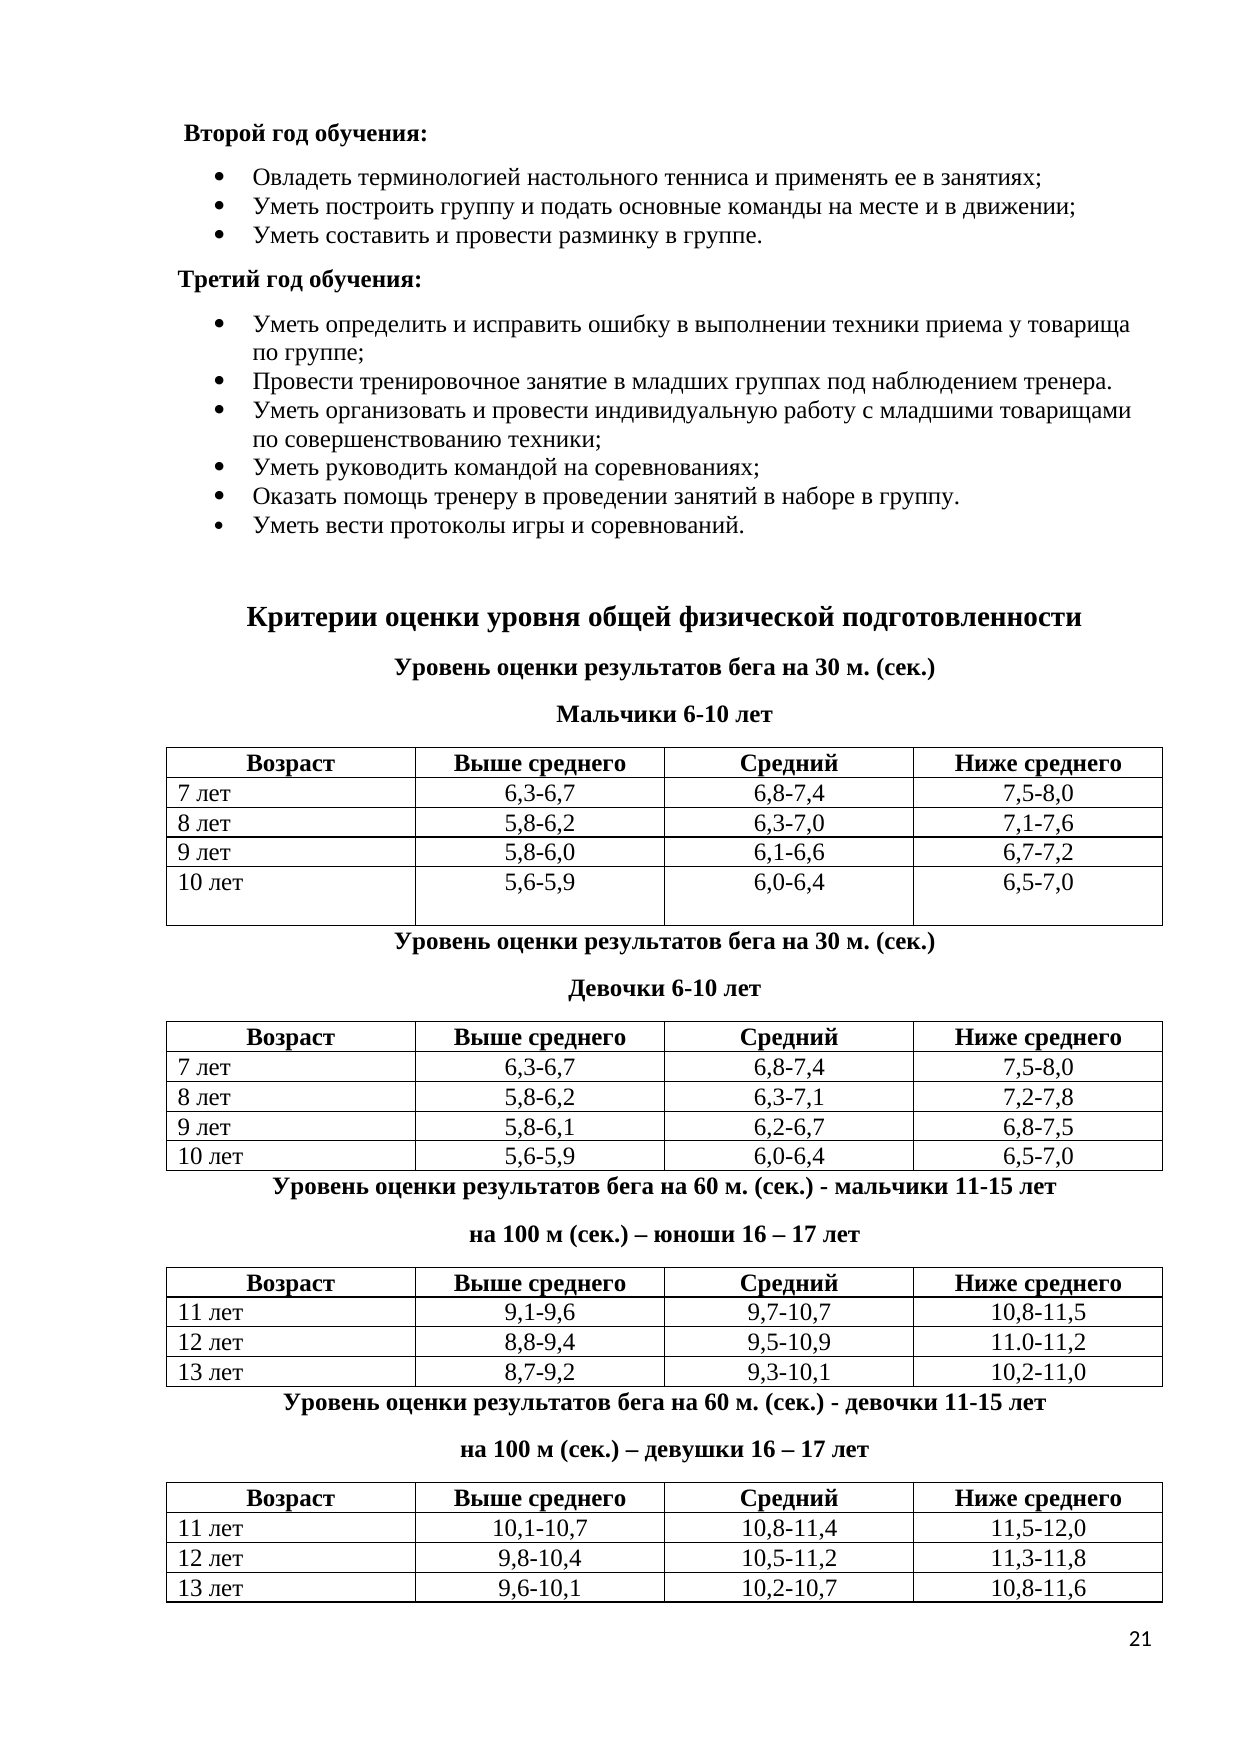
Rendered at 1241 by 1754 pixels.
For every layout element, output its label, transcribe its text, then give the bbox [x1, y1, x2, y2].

text Критерии оценки уровня общей физической подготовленности [177, 599, 1152, 632]
table_cell 9 лет [167, 1112, 415, 1140]
table_cell 5,8-6,0 [416, 838, 664, 866]
table_cell 5,8-6,1 [416, 1112, 664, 1140]
table_header Ниже среднего [914, 748, 1162, 777]
table_header Ниже среднего [914, 1483, 1162, 1512]
list Уметь руководить командой на соревнованиях; [215, 452, 1152, 481]
table_header Выше среднего [416, 748, 664, 777]
text на 100 м (сек.) – юноши 16 – 17 лет [177, 1219, 1152, 1248]
table_header Выше среднего [416, 1022, 664, 1051]
text Уровень оценки результатов бега на 60 м. (сек.) - мальчики 11-15 лет [177, 1171, 1152, 1200]
table_header Средний [665, 1268, 913, 1296]
table_cell 8,7-9,2 [416, 1357, 664, 1386]
text Второй год обучения: [177, 118, 1152, 147]
table_header Возраст [167, 1022, 415, 1051]
table_header Возраст [167, 748, 415, 777]
table_cell 9,5-10,9 [665, 1327, 913, 1356]
table_header Возраст [167, 1483, 415, 1512]
table_cell 9,8-10,4 [416, 1543, 664, 1572]
table_cell 9,6-10,1 [416, 1573, 664, 1601]
table_cell 13 лет [167, 1573, 415, 1601]
table_cell 6,8-7,5 [914, 1112, 1162, 1140]
table_cell 5,6-5,9 [416, 1141, 664, 1170]
table_cell 10,5-11,2 [665, 1543, 913, 1572]
table_header Возраст [167, 1268, 415, 1296]
table_header Ниже среднего [914, 1268, 1162, 1296]
table_cell 6,5-7,0 [914, 867, 1162, 925]
table_cell 10,8-11,4 [665, 1513, 913, 1542]
text Уровень оценки результатов бега на 30 м. (сек.) [177, 926, 1152, 954]
table_cell 9,3-10,1 [665, 1357, 913, 1386]
text Девочки 6-10 лет [177, 973, 1152, 1002]
table_cell 6,8-7,4 [665, 778, 913, 807]
text на 100 м (сек.) – девушки 16 – 17 лет [177, 1434, 1152, 1463]
table_cell 6,8-7,4 [665, 1052, 913, 1081]
table_cell 8 лет [167, 1082, 415, 1111]
table_cell 6,1-6,6 [665, 838, 913, 866]
text Мальчики 6-10 лет [177, 699, 1152, 728]
table_cell 9,1-9,6 [416, 1298, 664, 1326]
list Провести тренировочное занятие в младших группах под наблюдением тренера. [215, 366, 1152, 395]
table_cell 11,5-12,0 [914, 1513, 1162, 1542]
table_cell 9 лет [167, 838, 415, 866]
table_cell 7,1-7,6 [914, 808, 1162, 836]
table_cell 6,3-6,7 [416, 1052, 664, 1081]
table_cell 6,2-6,7 [665, 1112, 913, 1140]
table_cell 11 лет [167, 1298, 415, 1326]
text Третий год обучения: [177, 264, 1152, 293]
table_cell 11,3-11,8 [914, 1543, 1162, 1572]
table_cell 6,3-7,0 [665, 808, 913, 836]
table_header Средний [665, 1022, 913, 1051]
table_cell 7,5-8,0 [914, 778, 1162, 807]
table_cell 11.0-11,2 [914, 1327, 1162, 1356]
list Уметь вести протоколы игры и соревнований. [215, 510, 1152, 539]
table_cell 9,7-10,7 [665, 1298, 913, 1326]
list Уметь построить группу и подать основные команды на месте и в движении; [215, 191, 1152, 220]
table_cell 10,2-11,0 [914, 1357, 1162, 1386]
table_cell 13 лет [167, 1357, 415, 1386]
table_cell 7 лет [167, 778, 415, 807]
list Оказать помощь тренеру в проведении занятий в наборе в группу. [215, 481, 1152, 510]
table_cell 6,3-7,1 [665, 1082, 913, 1111]
table_cell 10 лет [167, 867, 415, 925]
table_cell 5,8-6,2 [416, 1082, 664, 1111]
table_header Ниже среднего [914, 1022, 1162, 1051]
table_cell 10,2-10,7 [665, 1573, 913, 1601]
list Уметь определить и исправить ошибку в выполнении техники приема у товарища по группе; [215, 309, 1152, 366]
table_cell 5,6-5,9 [416, 867, 664, 925]
table_cell 5,8-6,2 [416, 808, 664, 836]
table_cell 11 лет [167, 1513, 415, 1542]
table_cell 7 лет [167, 1052, 415, 1081]
table_cell 8,8-9,4 [416, 1327, 664, 1356]
table_cell 6,3-6,7 [416, 778, 664, 807]
table_header Средний [665, 748, 913, 777]
table_cell 10 лет [167, 1141, 415, 1170]
table_header Выше среднего [416, 1483, 664, 1512]
table_cell 7,2-7,8 [914, 1082, 1162, 1111]
table_cell 12 лет [167, 1543, 415, 1572]
table_cell 6,0-6,4 [665, 1141, 913, 1170]
table_cell 10,8-11,5 [914, 1298, 1162, 1326]
list Уметь составить и провести разминку в группе. [215, 220, 1152, 249]
list Овладеть терминологией настольного тенниса и применять ее в занятиях; [215, 162, 1152, 191]
table_cell 10,1-10,7 [416, 1513, 664, 1542]
text Уровень оценки результатов бега на 60 м. (сек.) - девочки 11-15 лет [177, 1387, 1152, 1416]
table_header Средний [665, 1483, 913, 1512]
table_cell 7,5-8,0 [914, 1052, 1162, 1081]
list Уметь организовать и провести индивидуальную работу с младшими товарищами по совершенствованию техники; [215, 395, 1152, 452]
table_cell 6,0-6,4 [665, 867, 913, 925]
table_cell 8 лет [167, 808, 415, 836]
text Уровень оценки результатов бега на 30 м. (сек.) [177, 652, 1152, 680]
table_header Выше среднего [416, 1268, 664, 1296]
table_cell 10,8-11,6 [914, 1573, 1162, 1601]
table_cell 6,7-7,2 [914, 838, 1162, 866]
table_cell 6,5-7,0 [914, 1141, 1162, 1170]
table_cell 12 лет [167, 1327, 415, 1356]
